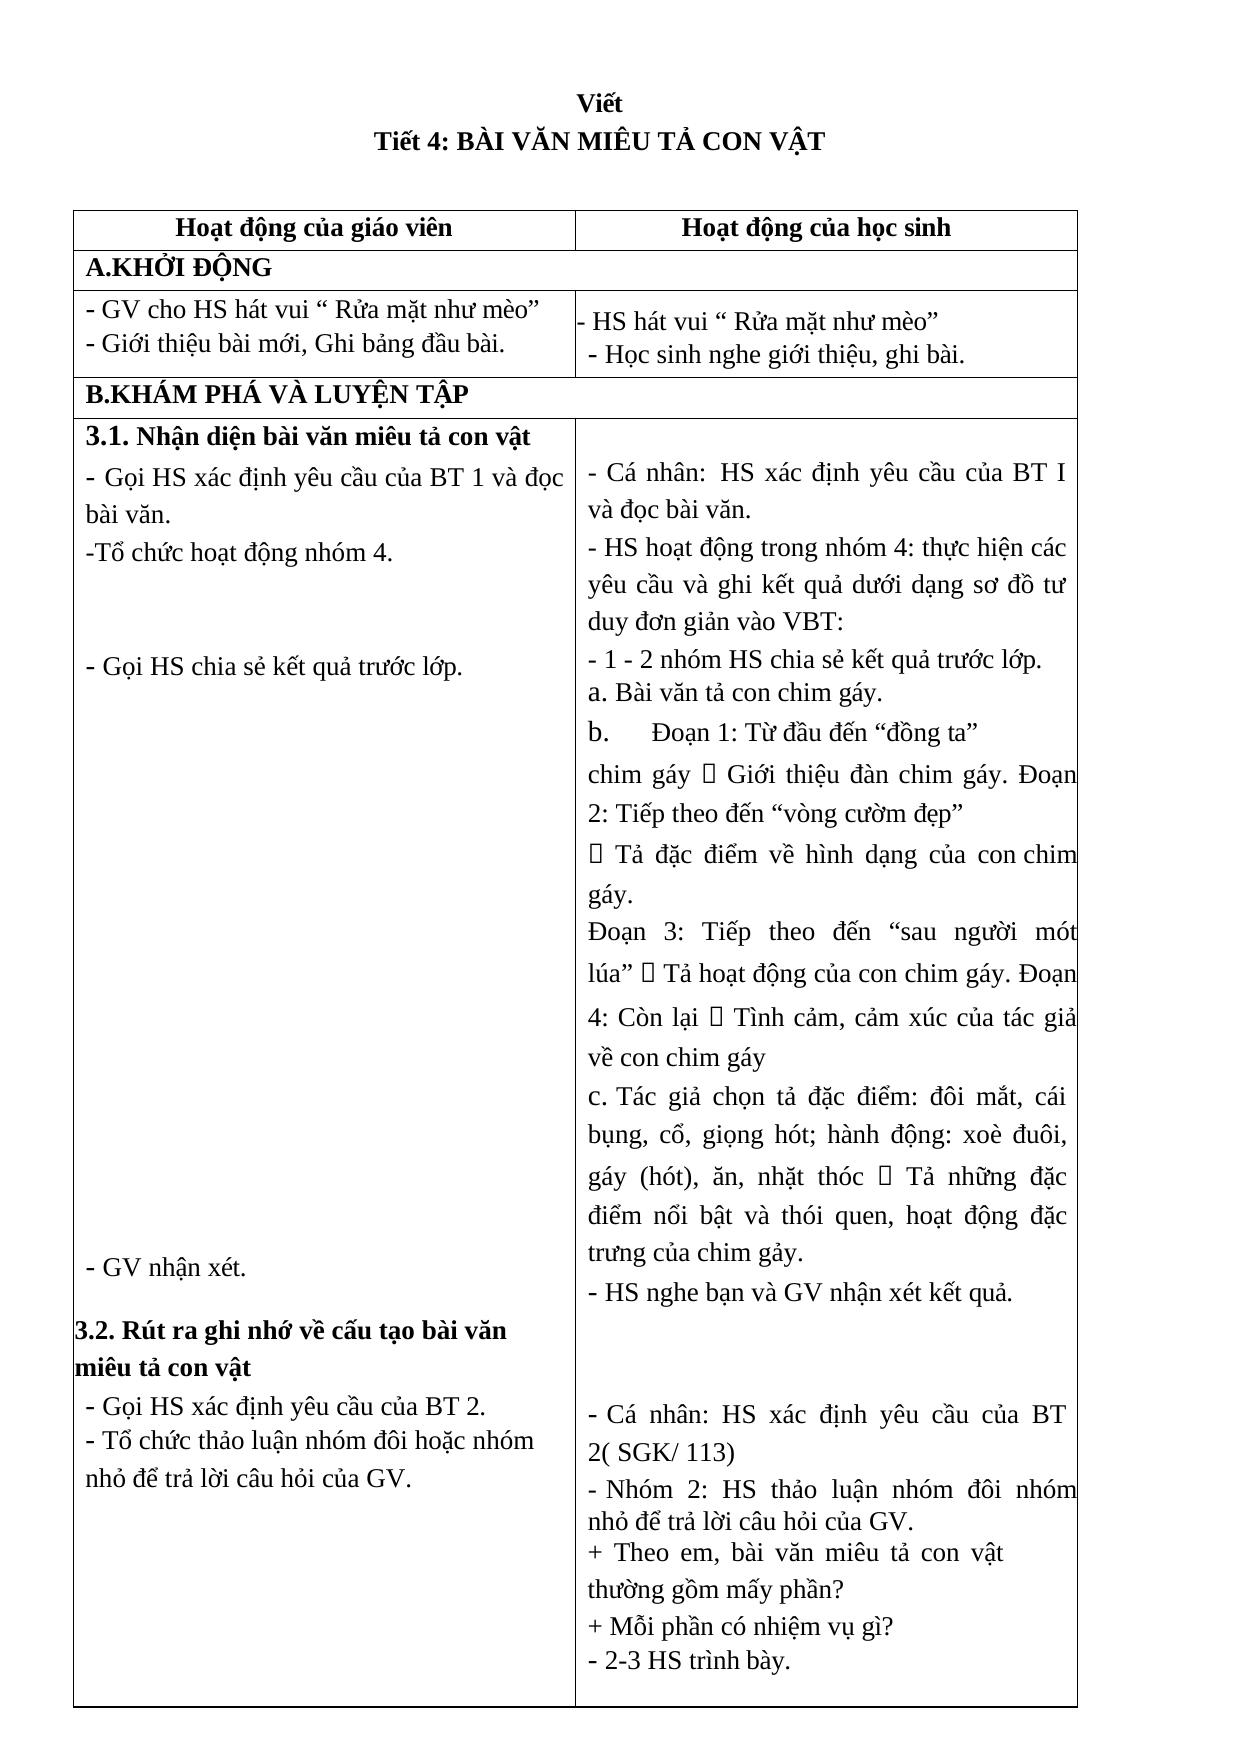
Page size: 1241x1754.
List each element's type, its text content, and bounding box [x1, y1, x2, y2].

table_cell A.KHỞI ĐỘNG [74, 251, 1077, 290]
table_cell - Cá nhân: HS xác định yêu cầu của BT I và đọc bài văn. - HS hoạt động trong nhóm 4: thực hiện các yêu cầu và ghi kết quả dưới dạng sơ đồ tư duy đơn giản vào VBT: - 1 - 2 nhóm HS chia sẻ kết quả trước lớp. Bài văn tả con chim gáy. Đoạn 1: Từ đầu đến “đồng ta” chim gáy  Giới thiệu đàn chim gáy. Đoạn 2: Tiếp theo đến “vòng cườm đẹp”  Tả đặc điểm về hình dạng của con chim gáy. Đoạn 3: Tiếp theo đến “sau người mót lúa”  Tả hoạt động của con chim gáy. Đoạn 4: Còn lại  Tình cảm, cảm xúc của tác giả về con chim gáy Tác giả chọn tả đặc điểm: đôi mắt, cái bụng, cổ, giọng hót; hành động: xoè đuôi, gáy (hót), ăn, nhặt thóc  Tả những đặc điểm nổi bật và thói quen, hoạt động đặc trưng của chim gảy. HS nghe bạn và GV nhận xét kết quả. Cá nhân: HS xác định yêu cầu của BT 2( SGK/ 113) - Nhóm 2: HS thảo luận nhóm đôi nhóm nhỏ để trả lời câu hỏi của GV. + Theo em, bài văn miêu tả con vật thường gồm mấy phần? + Mỗi phần có nhiệm vụ gì? 2-3 HS trình bày. [576, 419, 1077, 1706]
text Tiết 4: BÀI VĂN MIÊU TẢ CON VẬT [35, 125, 1164, 156]
table_cell Nhận diện bài văn miêu tả con vật Gọi HS xác định yêu cầu của BT 1 và đọc bài văn. -Tổ chức hoạt động nhóm 4. Gọi HS chia sẻ kết quả trước lớp. GV nhận xét. 3.2. Rút ra ghi nhớ về cấu tạo bài văn miêu tả con vật Gọi HS xác định yêu cầu của BT 2. Tổ chức thảo luận nhóm đôi hoặc nhóm nhỏ để trả lời câu hỏi của GV. [74, 419, 575, 1706]
table_header Hoạt động của học sinh [576, 211, 1077, 250]
table_header Hoạt động của giáo viên [74, 211, 575, 250]
text Viết [35, 87, 1164, 118]
table_cell B.KHÁM PHÁ VÀ LUYỆN TẬP [74, 378, 1077, 417]
table_cell GV cho HS hát vui “ Rửa mặt như mèo” Giới thiệu bài mới, Ghi bảng đầu bài. [74, 291, 575, 377]
table_cell - HS hát vui “ Rửa mặt như mèo” Học sinh nghe giới thiệu, ghi bài. [576, 291, 1077, 377]
